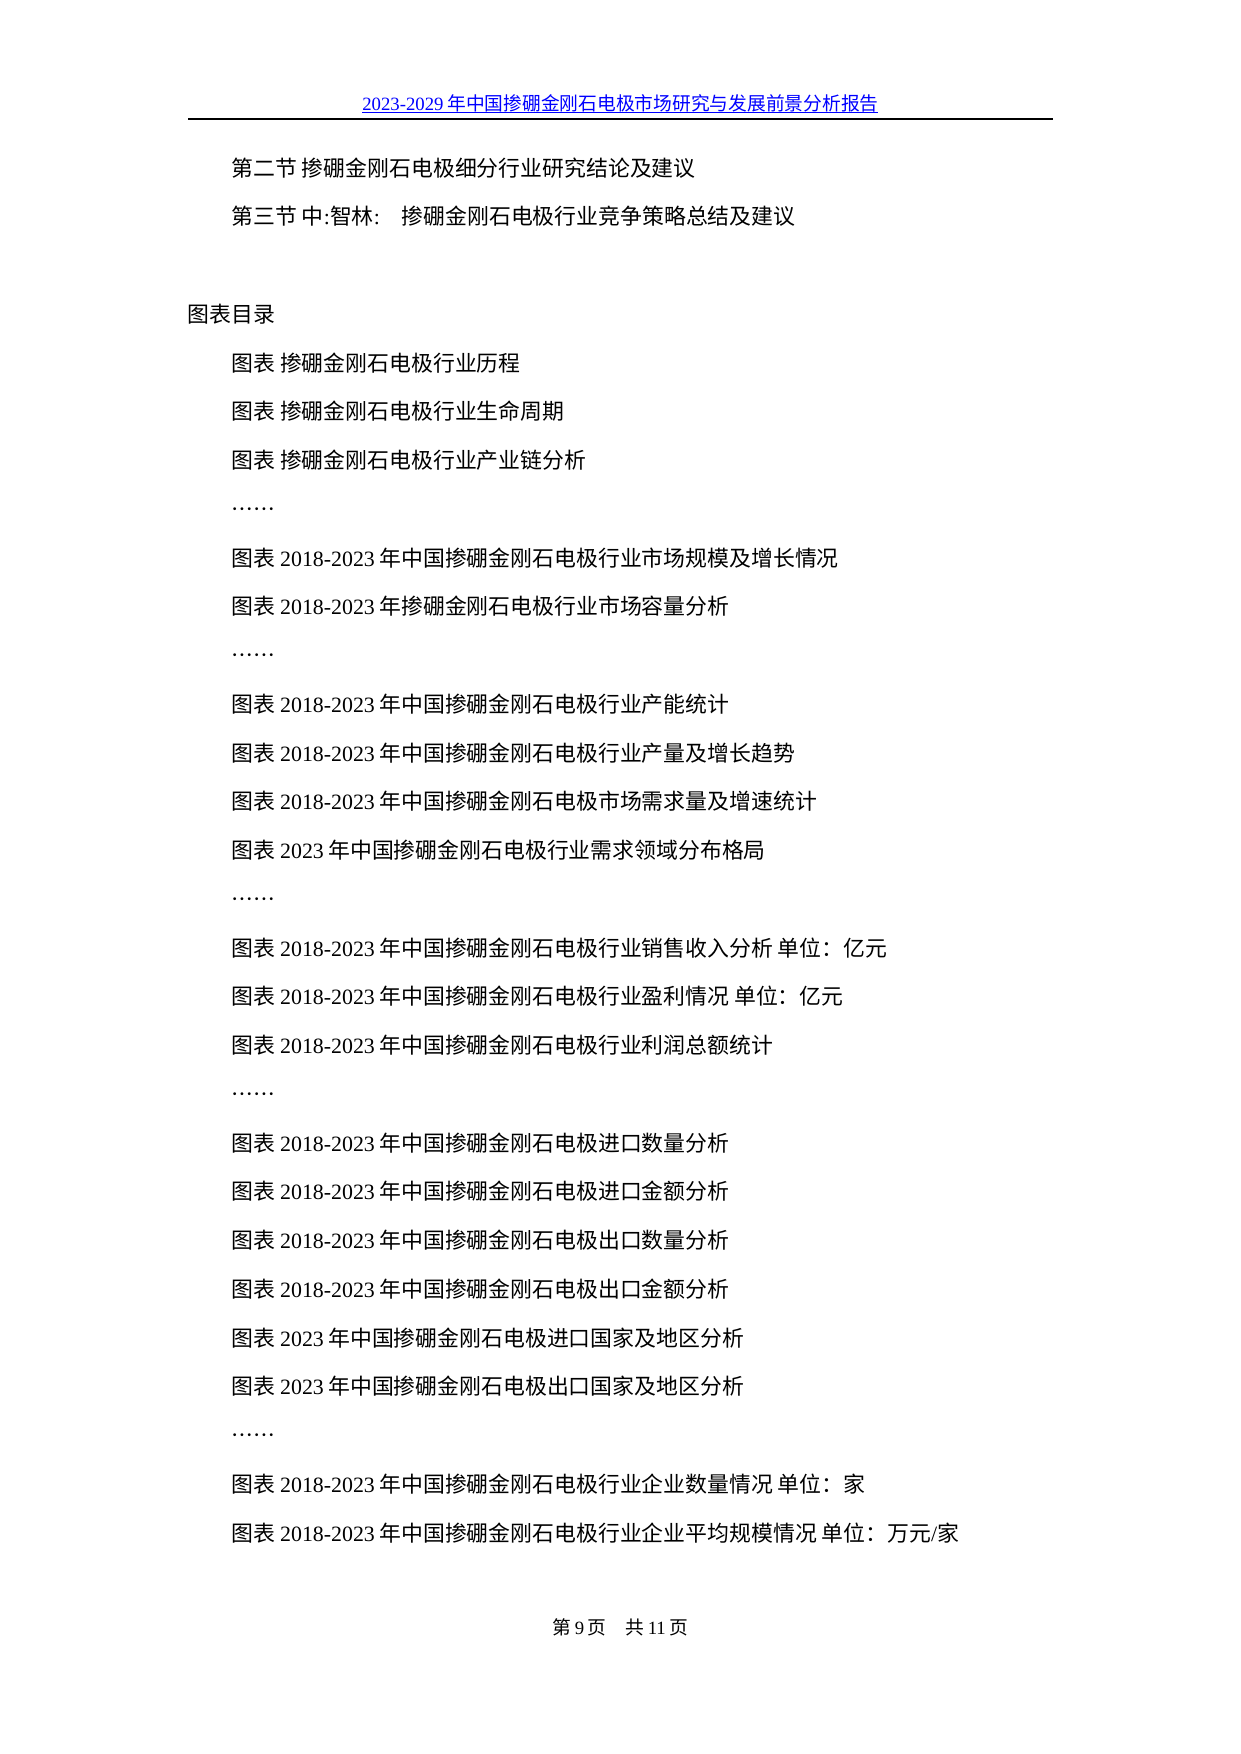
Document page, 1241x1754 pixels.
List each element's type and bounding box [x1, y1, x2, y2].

text [187, 150, 1053, 1548]
